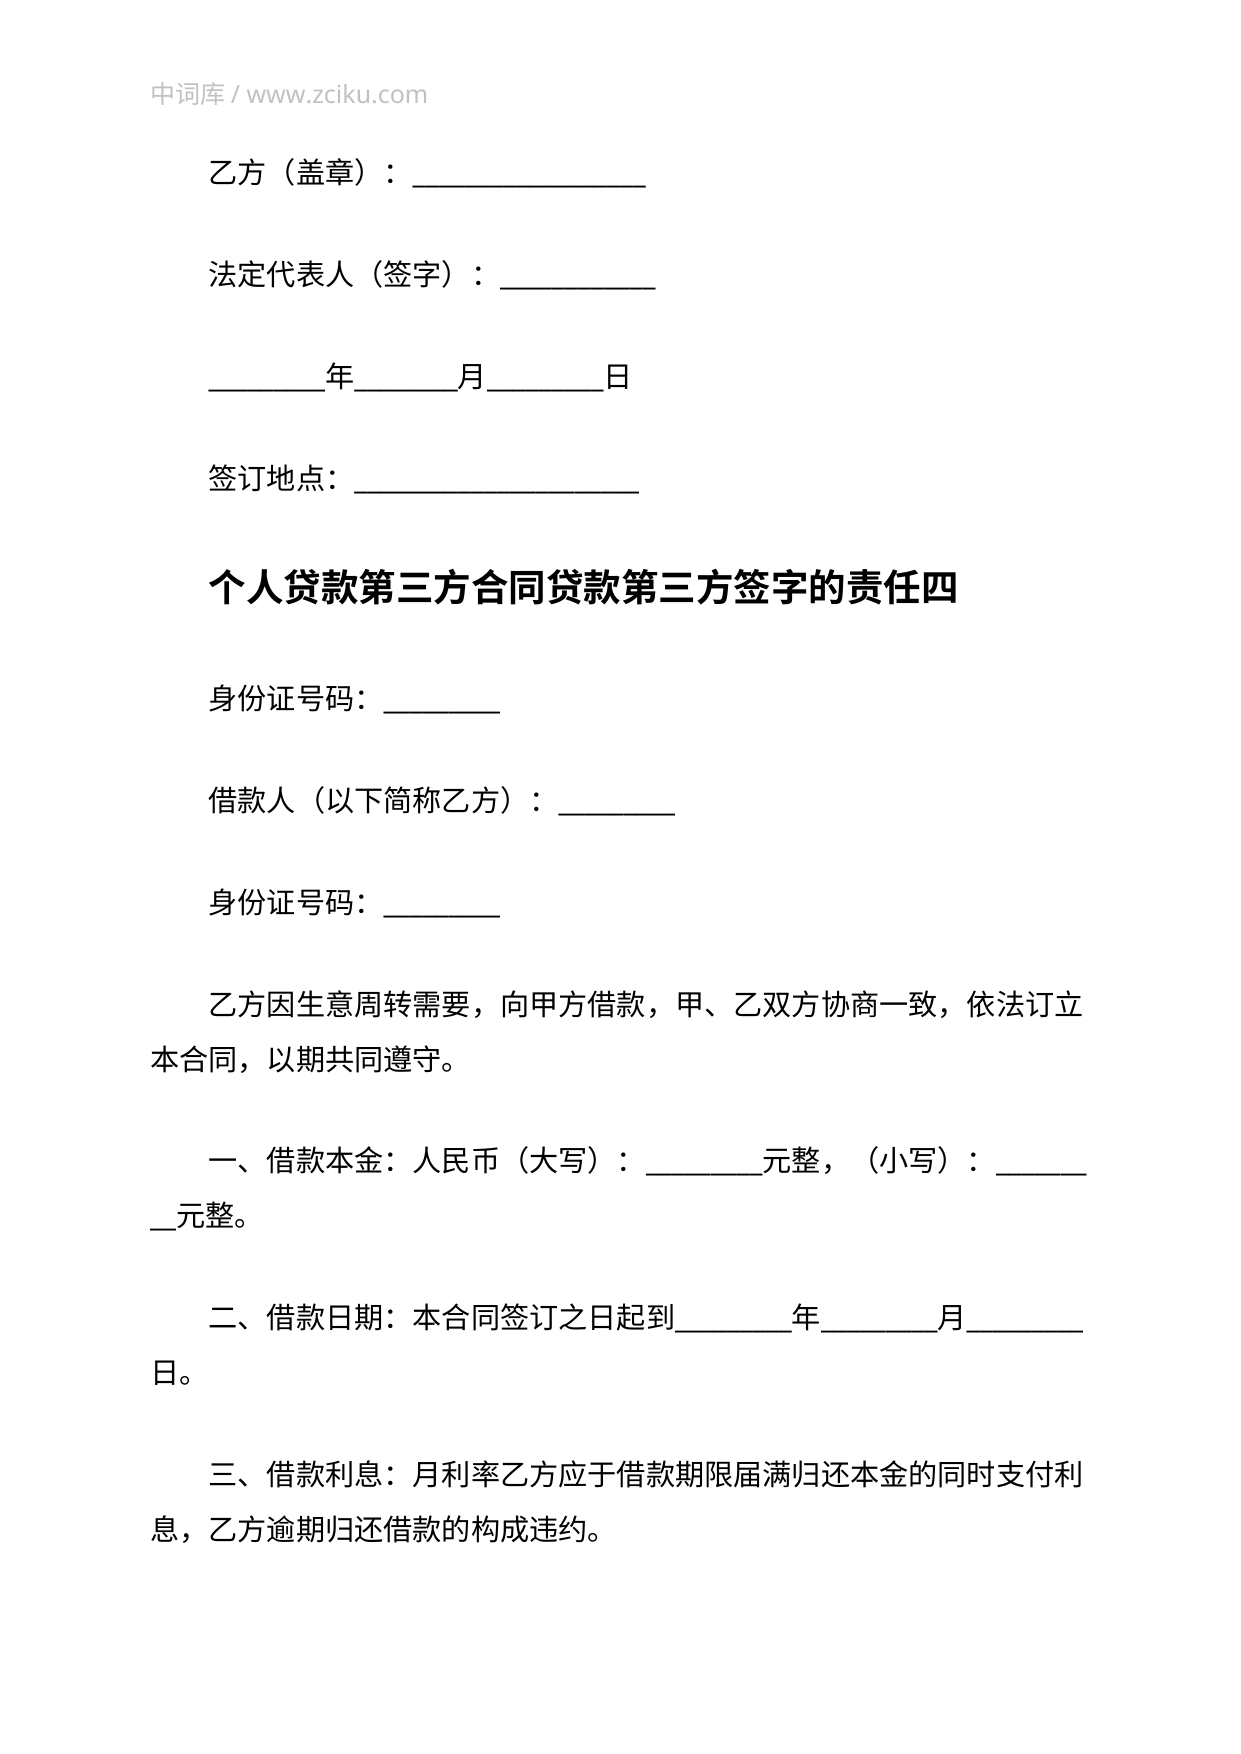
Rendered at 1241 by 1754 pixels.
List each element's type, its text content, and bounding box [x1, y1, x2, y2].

text 身份证号码：_________ [150, 879, 1090, 922]
text 借款人（以下简称乙方）：_________ [150, 777, 1090, 820]
text 二、借款日期：本合同签订之日起到_________年_________月_________日。 [150, 1295, 1090, 1392]
text 个人贷款第三方合同贷款第三方签字的责任四 [150, 558, 1090, 612]
text 乙方（盖章）：__________________ [150, 150, 1090, 192]
text 乙方因生意周转需要，向甲方借款，甲、乙双方协商一致，依法订立本合同，以期共同遵守。 [150, 981, 1090, 1078]
text 三、借款利息：月利率乙方应于借款期限届满归还本金的同时支付利息，乙方逾期归还借款的构成违约。 [150, 1452, 1090, 1549]
text 法定代表人（签字）：____________ [150, 252, 1090, 294]
text 签订地点：______________________ [150, 456, 1090, 498]
text 一、借款本金：人民币（大写）：_________元整，（小写）：_________元整。 [150, 1138, 1090, 1235]
text 身份证号码：_________ [150, 675, 1090, 718]
text _________年________月_________日 [150, 354, 1090, 396]
